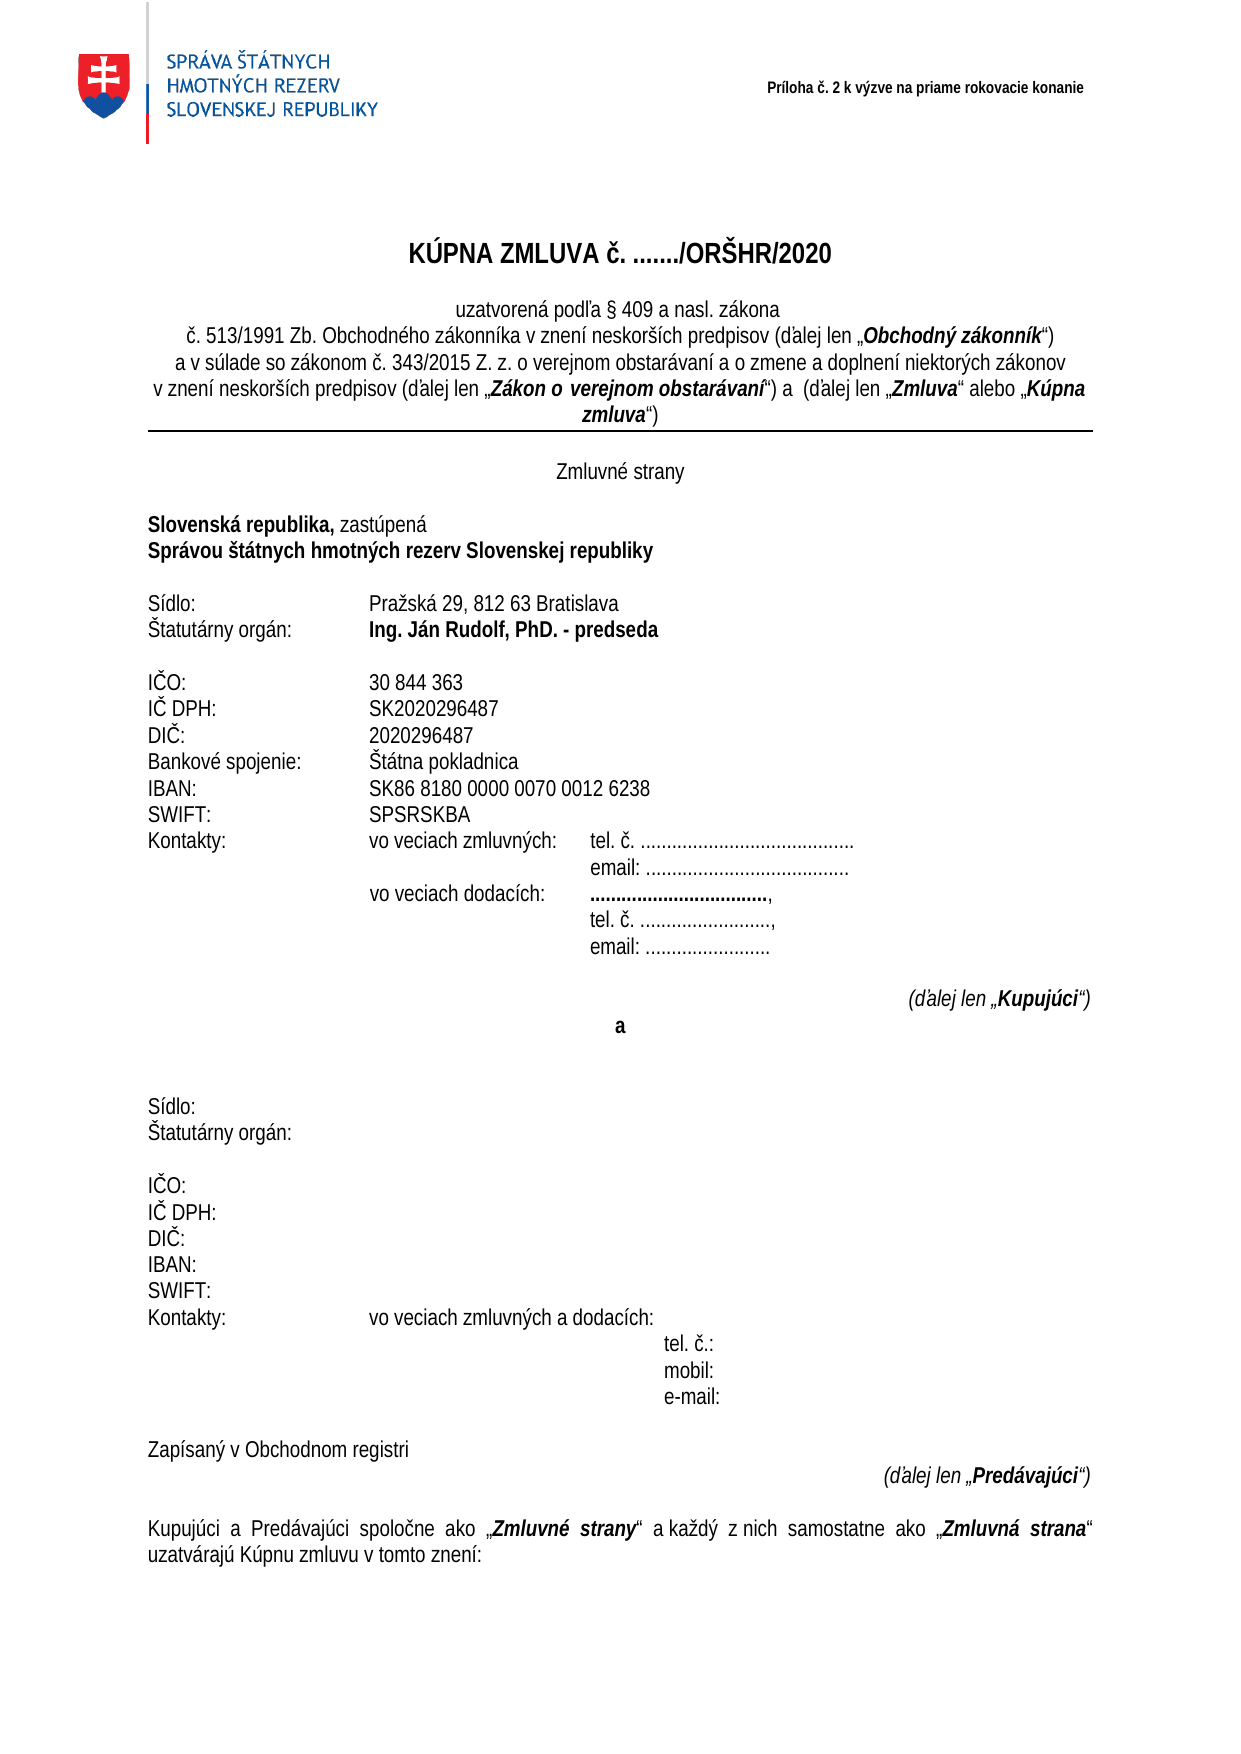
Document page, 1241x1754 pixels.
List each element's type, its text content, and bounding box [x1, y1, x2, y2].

text IBAN: [148, 1251, 1093, 1277]
text Bankové spojenie: Štátna pokladnica [148, 748, 1093, 774]
text DIČ: 2020296487 [148, 722, 1093, 748]
text Zapísaný v Obchodnom registri [148, 1436, 1093, 1462]
text e-mail: [148, 1383, 1093, 1409]
text mobil: [148, 1357, 1093, 1383]
text email: ....................................... [516, 853, 1093, 880]
text IČ DPH: SK2020296487 [148, 695, 1093, 722]
text Kupujúci a Predávajúci spoločne ako „Zmluvné strany“ a každý z nich samostatne ako „Zmluvná strana“ uzatvárajú Kúpnu zmluvu v tomto znení: [148, 1515, 1093, 1567]
text Štatutárny orgán: Ing. Ján Rudolf, PhD. - predseda [148, 616, 1093, 643]
text Zmluvné strany [148, 458, 1093, 484]
text IČO: 30 844 363 [148, 669, 1093, 695]
picture [26, 2, 432, 168]
text Štatutárny orgán: [148, 1119, 1093, 1146]
text vo veciach dodacích: .................................., [369, 880, 1093, 906]
text (ďalej len „Kupujúci“) [148, 985, 1093, 1012]
text SWIFT: [148, 1277, 1093, 1304]
text tel. č. ........................., [590, 906, 1093, 933]
text Správou štátnych hmotných rezerv Slovenskej republiky [148, 537, 1093, 564]
text Kontakty: vo veciach zmluvných: tel. č. ......................................... [148, 827, 1093, 853]
text IČ DPH: [148, 1198, 1093, 1225]
text a [148, 1012, 1093, 1038]
text Sídlo: [148, 1093, 1093, 1119]
text SWIFT: SPSRSKBA [148, 801, 1093, 827]
text KÚPNA ZMLUVA č. ......./ORŠHR/2020 [148, 236, 1093, 269]
text IČO: [148, 1172, 1093, 1198]
text DIČ: [148, 1225, 1093, 1251]
text (ďalej len „Predávajúci“) [148, 1462, 1093, 1488]
text Kontakty: vo veciach zmluvných a dodacích: [148, 1304, 1093, 1330]
text tel. č.: [148, 1330, 1093, 1357]
text email: ........................ [590, 933, 1093, 959]
text IBAN: SK86 8180 0000 0070 0012 6238 [148, 774, 1093, 801]
text Slovenská republika, zastúpená [148, 511, 1093, 537]
text uzatvorená podľa § 409 a nasl. zákona č. 513/1991 Zb. Obchodného zákonníka v znení neskorších predpisov (ďalej len „Obchodný zákonník“) a v súlade so zákonom č. 343/2015 Z. z. o verejnom obstarávaní a o zmene a doplnení niektorých zákonov v znení neskorších predpisov (ďalej len „Zákon o verejnom obstarávaní“) a (ďalej len „Zmluva“ alebo „Kúpna zmluva“) [148, 296, 1093, 430]
text Sídlo: Pražská 29, 812 63 Bratislava [148, 590, 1093, 616]
